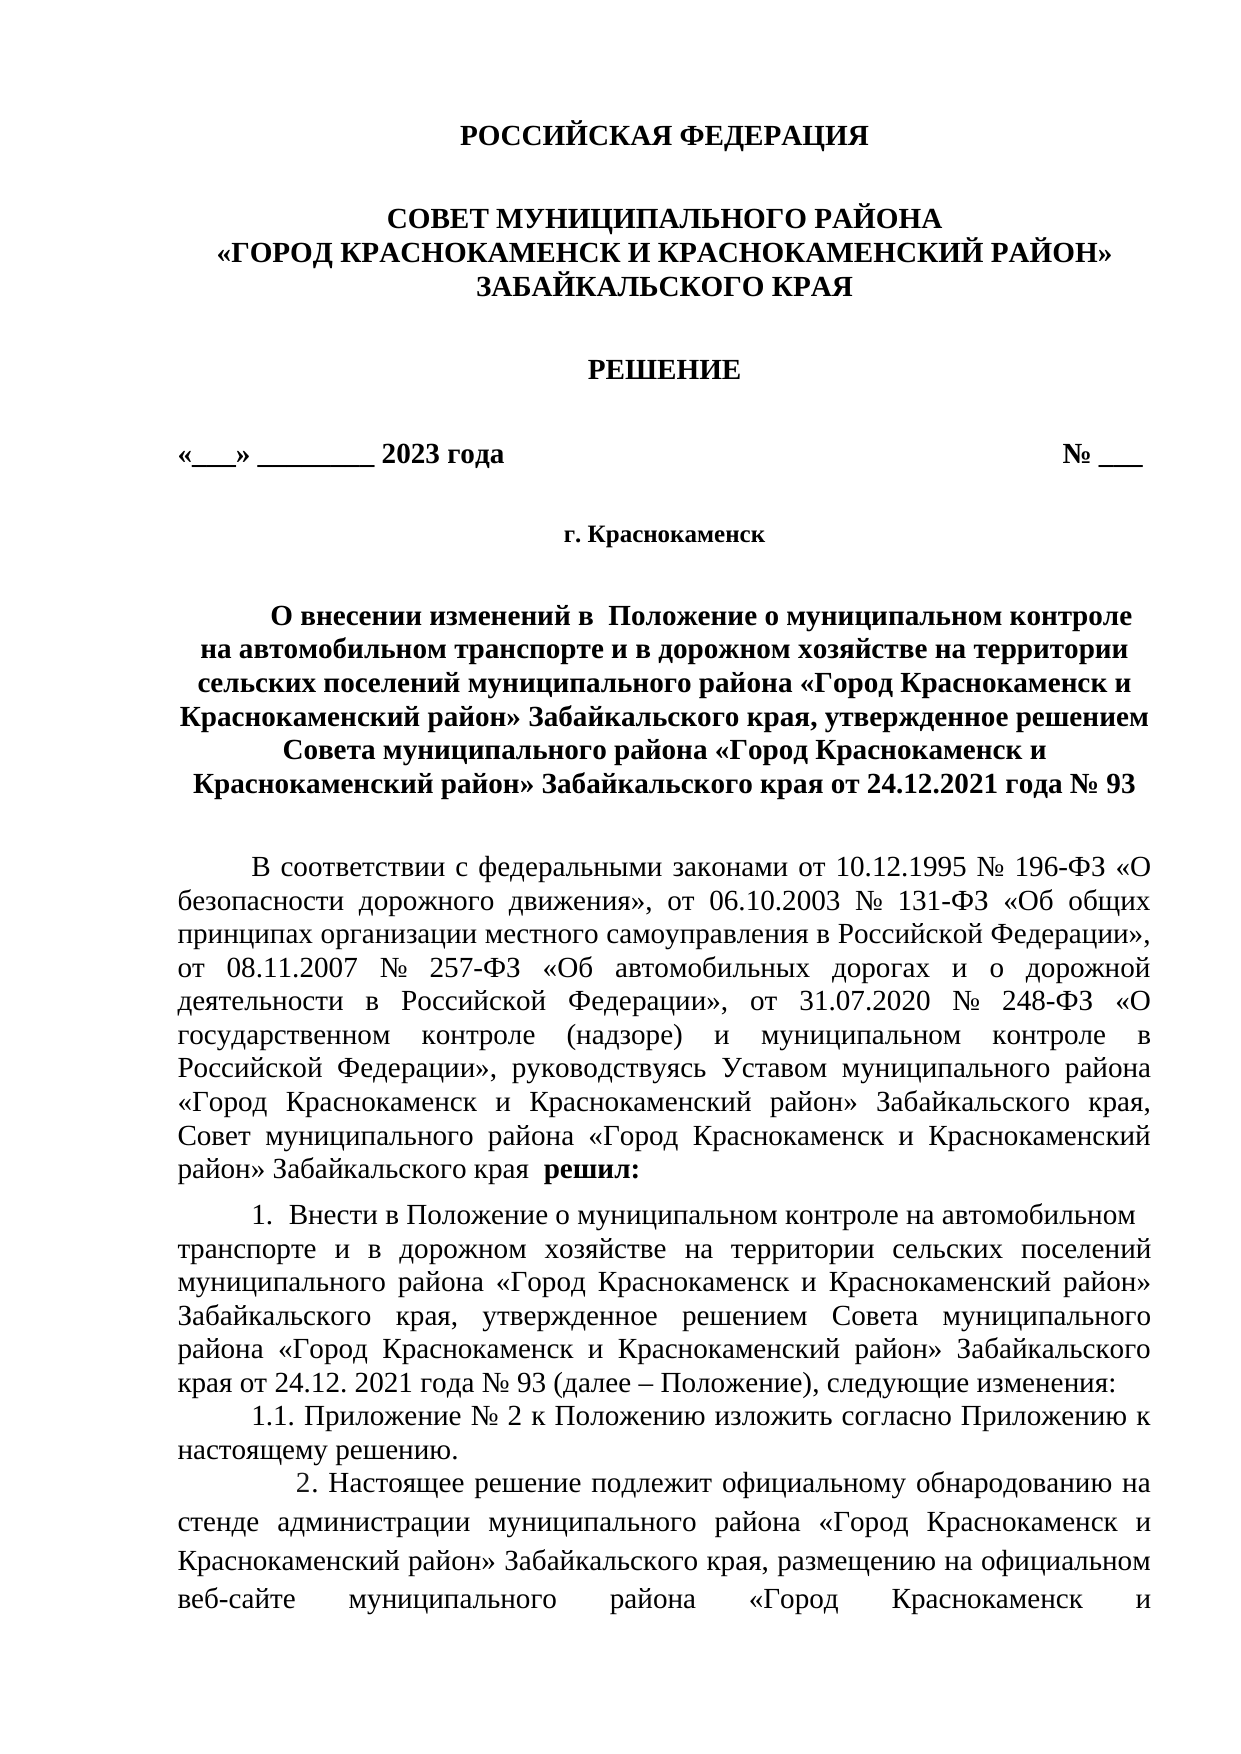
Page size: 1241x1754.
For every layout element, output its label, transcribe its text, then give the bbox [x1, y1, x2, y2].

text РОССИЙСКАЯ ФЕДЕРАЦИЯ [177, 118, 1152, 152]
text РЕШЕНИЕ [177, 352, 1152, 386]
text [177, 1466, 1152, 1615]
text «ГОРОД КРАСНОКАМЕНСК И КРАСНОКАМЕНСКИЙ РАЙОН» ЗАБАЙКАЛЬСКОГО КРАЯ [177, 235, 1152, 302]
text О внесении изменений в Положение о муниципальном контроле на автомобильном транспорте и в дорожном хозяйстве на территории сельских поселений муниципального района «Город Краснокаменск и Краснокаменский район» Забайкальского края, утвержденное решением Совета муниципального района «Город Краснокаменск и Краснокаменский район» Забайкальского края от 24.12.2021 года № 93 [177, 598, 1152, 799]
text «___» ________ 2023 года № ___ [177, 436, 1152, 469]
text 1.1. Приложение № 2 к Положению изложить согласно Приложению к настоящему решению. [177, 1398, 1152, 1466]
text В соответствии с федеральными законами от 10.12.1995 № 196-ФЗ «О безопасности дорожного движения», от 06.10.2003 № 131-ФЗ «Об общих принципах организации местного самоуправления в Российской Федерации», от 08.11.2007 № 257-ФЗ «Об автомобильных дорогах и о дорожной деятельности в Российской Федерации», от 31.07.2020 № 248-ФЗ «О государственном контроле (надзоре) и муниципальном контроле в Российской Федерации», руководствуясь Уставом муниципального района «Город Краснокаменск и Краснокаменский район» Забайкальского края, Совет муниципального района «Город Краснокаменск и Краснокаменский район» Забайкальского края решил: [177, 849, 1152, 1185]
text СОВЕТ МУНИЦИПАЛЬНОГО РАЙОНА [177, 202, 1152, 235]
text транспорте и в дорожном хозяйстве на территории сельских поселений муниципального района «Город Краснокаменск и Краснокаменский район» Забайкальского края, утвержденное решением Совета муниципального района «Город Краснокаменск и Краснокаменский район» Забайкальского края от 24.12. 2021 года № 93 (далее – Положение), следующие изменения: [177, 1231, 1152, 1398]
list Внести в Положение о муниципальном контроле на автомобильном [251, 1197, 1152, 1231]
text г. Краснокаменск [177, 519, 1152, 548]
